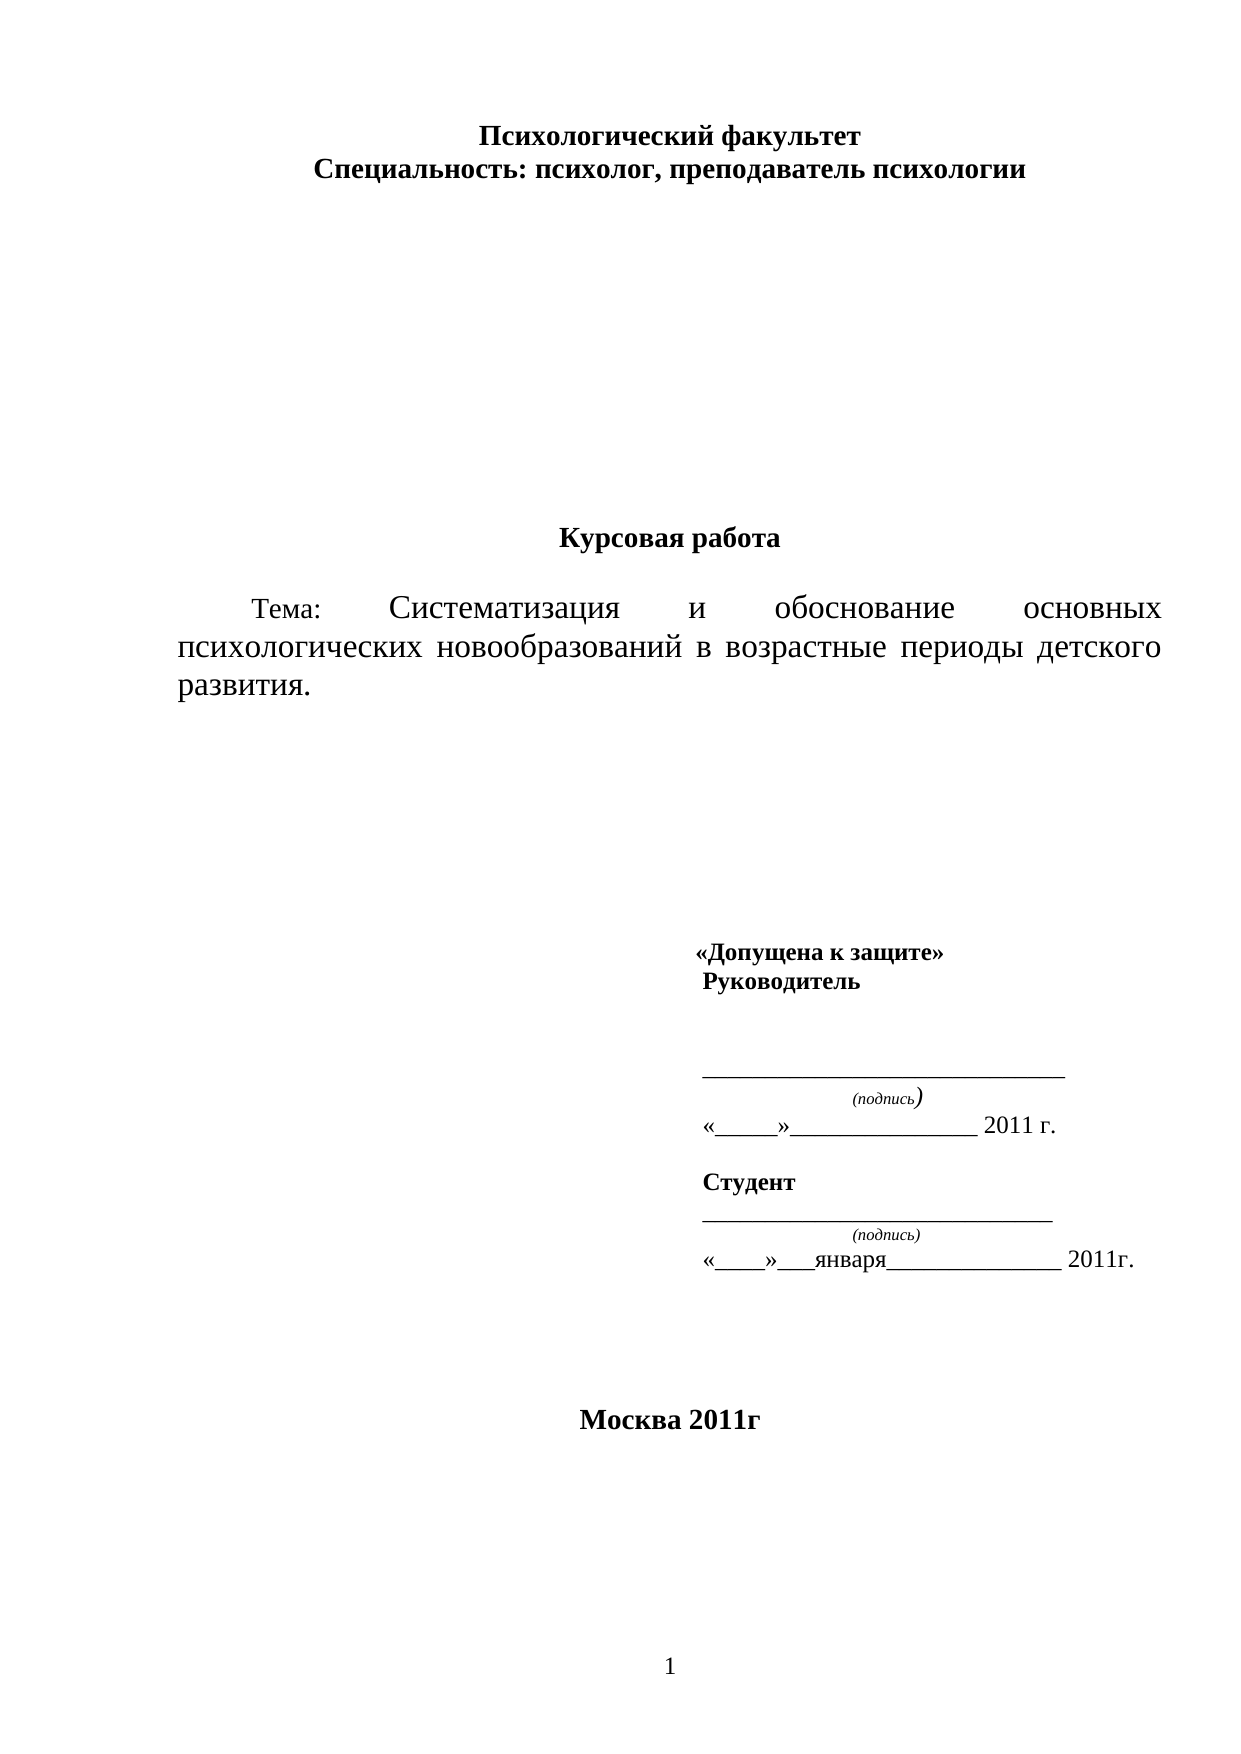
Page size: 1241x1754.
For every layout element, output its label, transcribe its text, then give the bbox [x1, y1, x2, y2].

text Психологический факультет [177, 118, 1162, 152]
text Руководитель [702, 966, 1162, 995]
text «____»___января______________ 2011г. [702, 1244, 1162, 1273]
text _____________________________ [702, 1052, 1162, 1081]
text Студент [702, 1167, 1162, 1196]
text ____________________________ [702, 1196, 1162, 1225]
text (подпись) [777, 1225, 1162, 1244]
text Москва 2011г [177, 1402, 1162, 1436]
text Тема: Систематизация и обоснование основных психологических новообразований в возрастные периоды детского развития. [177, 588, 1162, 703]
text (подпись) [777, 1081, 1162, 1110]
text «Допущена к защите» [402, 937, 1162, 966]
text Курсовая работа [177, 521, 1162, 554]
text «_____»_______________ . [702, 1110, 1162, 1139]
text Специальность: психолог, преподаватель психологии [177, 152, 1162, 185]
